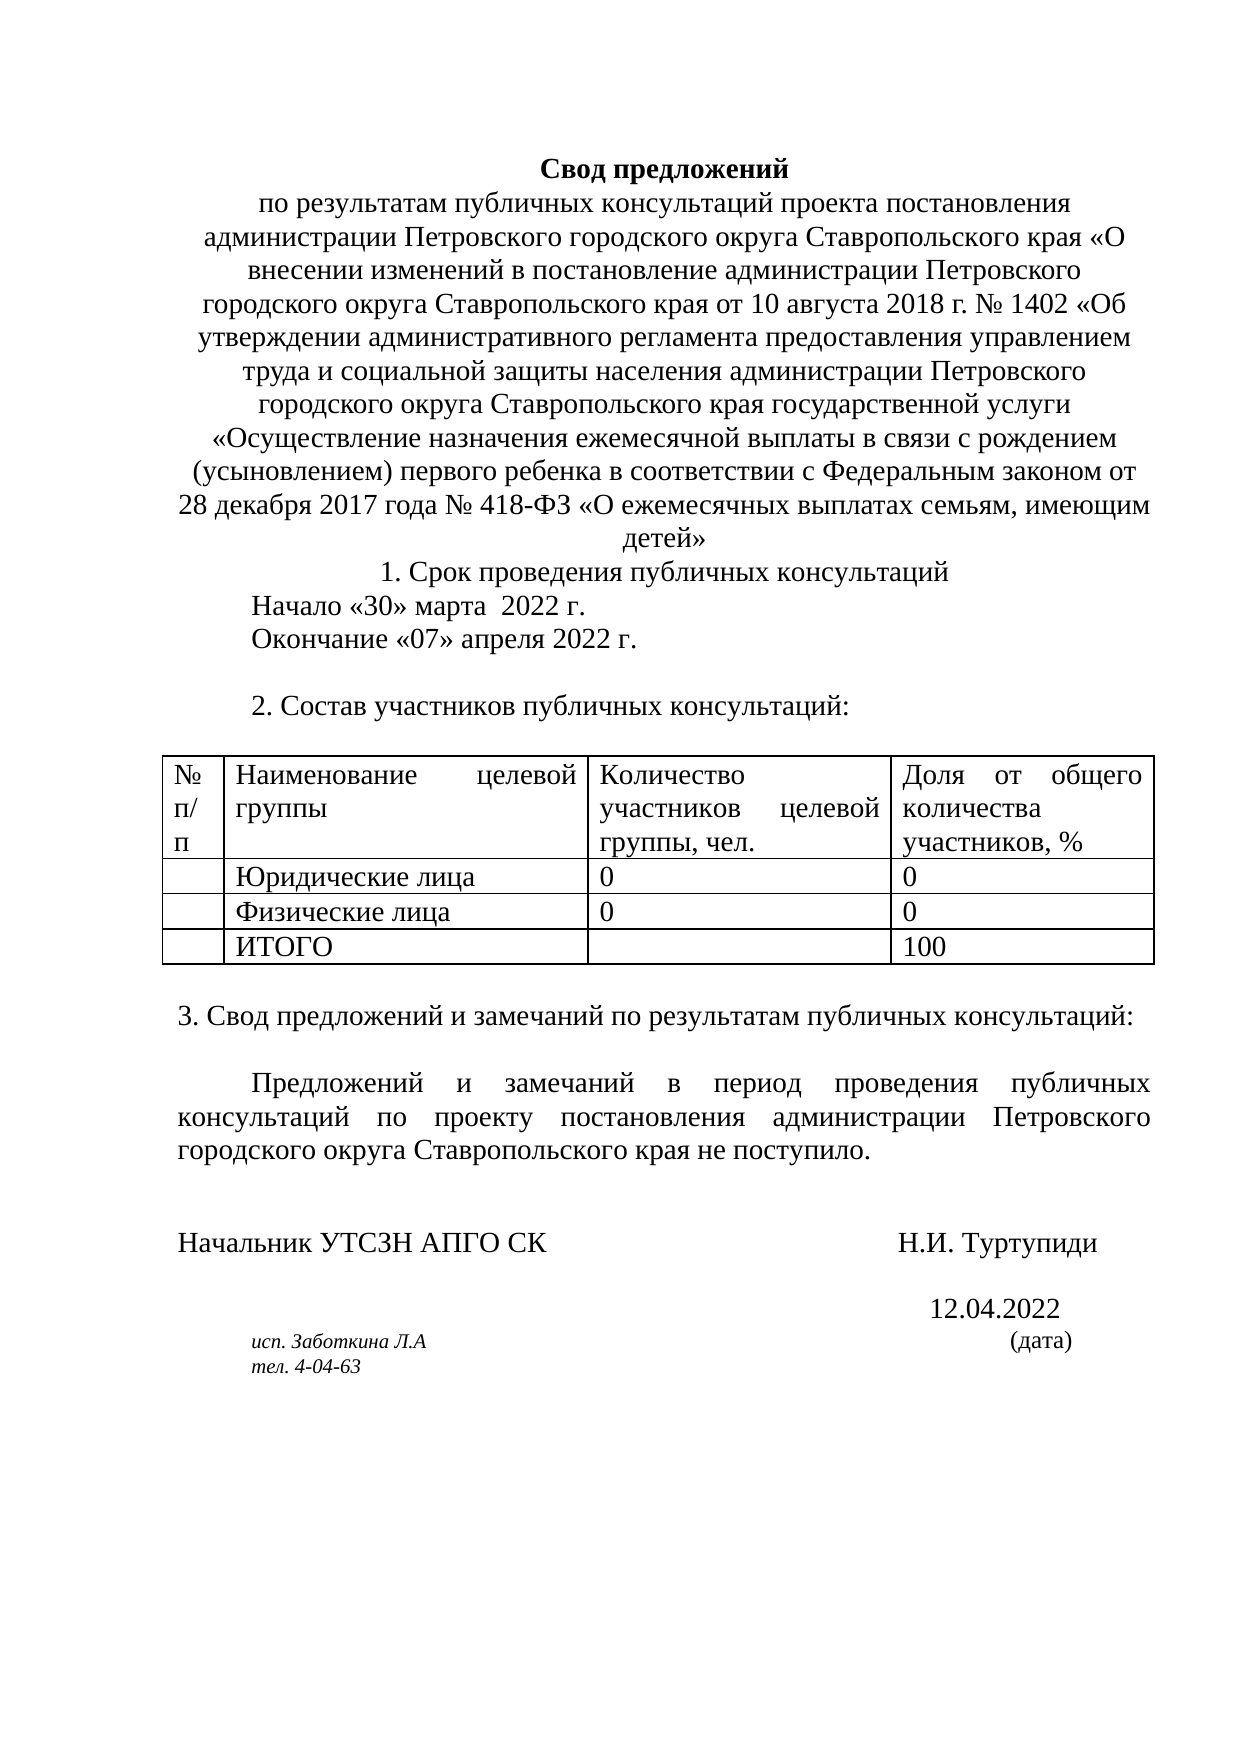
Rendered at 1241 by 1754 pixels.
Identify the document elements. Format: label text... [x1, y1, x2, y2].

table_cell 0 [892, 859, 1153, 893]
text 2. Состав участников публичных консультаций: [177, 688, 1152, 722]
text Начало «30» марта 2022 г. [177, 588, 1152, 621]
text Предложений и замечаний в период проведения публичных консультаций по проекту постановления администрации Петровского городского округа Ставропольского края не поступило. [177, 1065, 1152, 1166]
table_cell [589, 930, 890, 963]
table_cell [163, 894, 223, 928]
text тел. 4-04-63 [177, 1354, 1152, 1378]
text 3. Свод предложений и замечаний по результатам публичных консультаций: [177, 965, 1152, 1032]
text исп. Заботкина Л.А (дата) [177, 1325, 1152, 1354]
text Окончание «07» апреля 2022 г. [177, 621, 1152, 655]
text по результатам публичных консультаций проекта постановления администрации Петровского городского округа Ставропольского края «О внесении изменений в постановление администрации Петровского городского округа Ставропольского края от 10 августа 2018 г. № 1402 «Об утверждении административного регламента предоставления управлением труда и социальной защиты населения администрации Петровского городского округа Ставропольского края государственной услуги «Осуществление назначения ежемесячной выплаты в связи с рождением (усыновлением) первого ребенка в соответствии с Федеральным законом от 28 декабря 2017 года № 418-ФЗ «О ежемесячных выплатах семьям, имеющим детей» 1. Срок проведения публичных консультаций [177, 185, 1152, 588]
table_header Доля от общего количества участников, % [892, 757, 1153, 858]
table_cell [163, 859, 223, 893]
table_header № п/п [163, 757, 223, 858]
table_cell 0 [589, 859, 890, 893]
text Свод предложений [177, 152, 1152, 185]
table_cell ИТОГО [225, 930, 587, 963]
table_cell [163, 930, 223, 963]
table_header Наименование целевой группы [225, 757, 587, 858]
table_cell 100 [892, 930, 1153, 963]
table_header Количество участников целевой группы, чел. [589, 757, 890, 858]
text Начальник УТСЗН АПГО СК Н.И. Туртупиди [177, 1233, 1158, 1258]
table_cell Юридические лица [225, 859, 587, 893]
table_cell Физические лица [225, 894, 587, 928]
table_cell 0 [892, 894, 1153, 928]
table_cell 0 [589, 894, 890, 928]
text 12.04.2022 [177, 1291, 1152, 1325]
